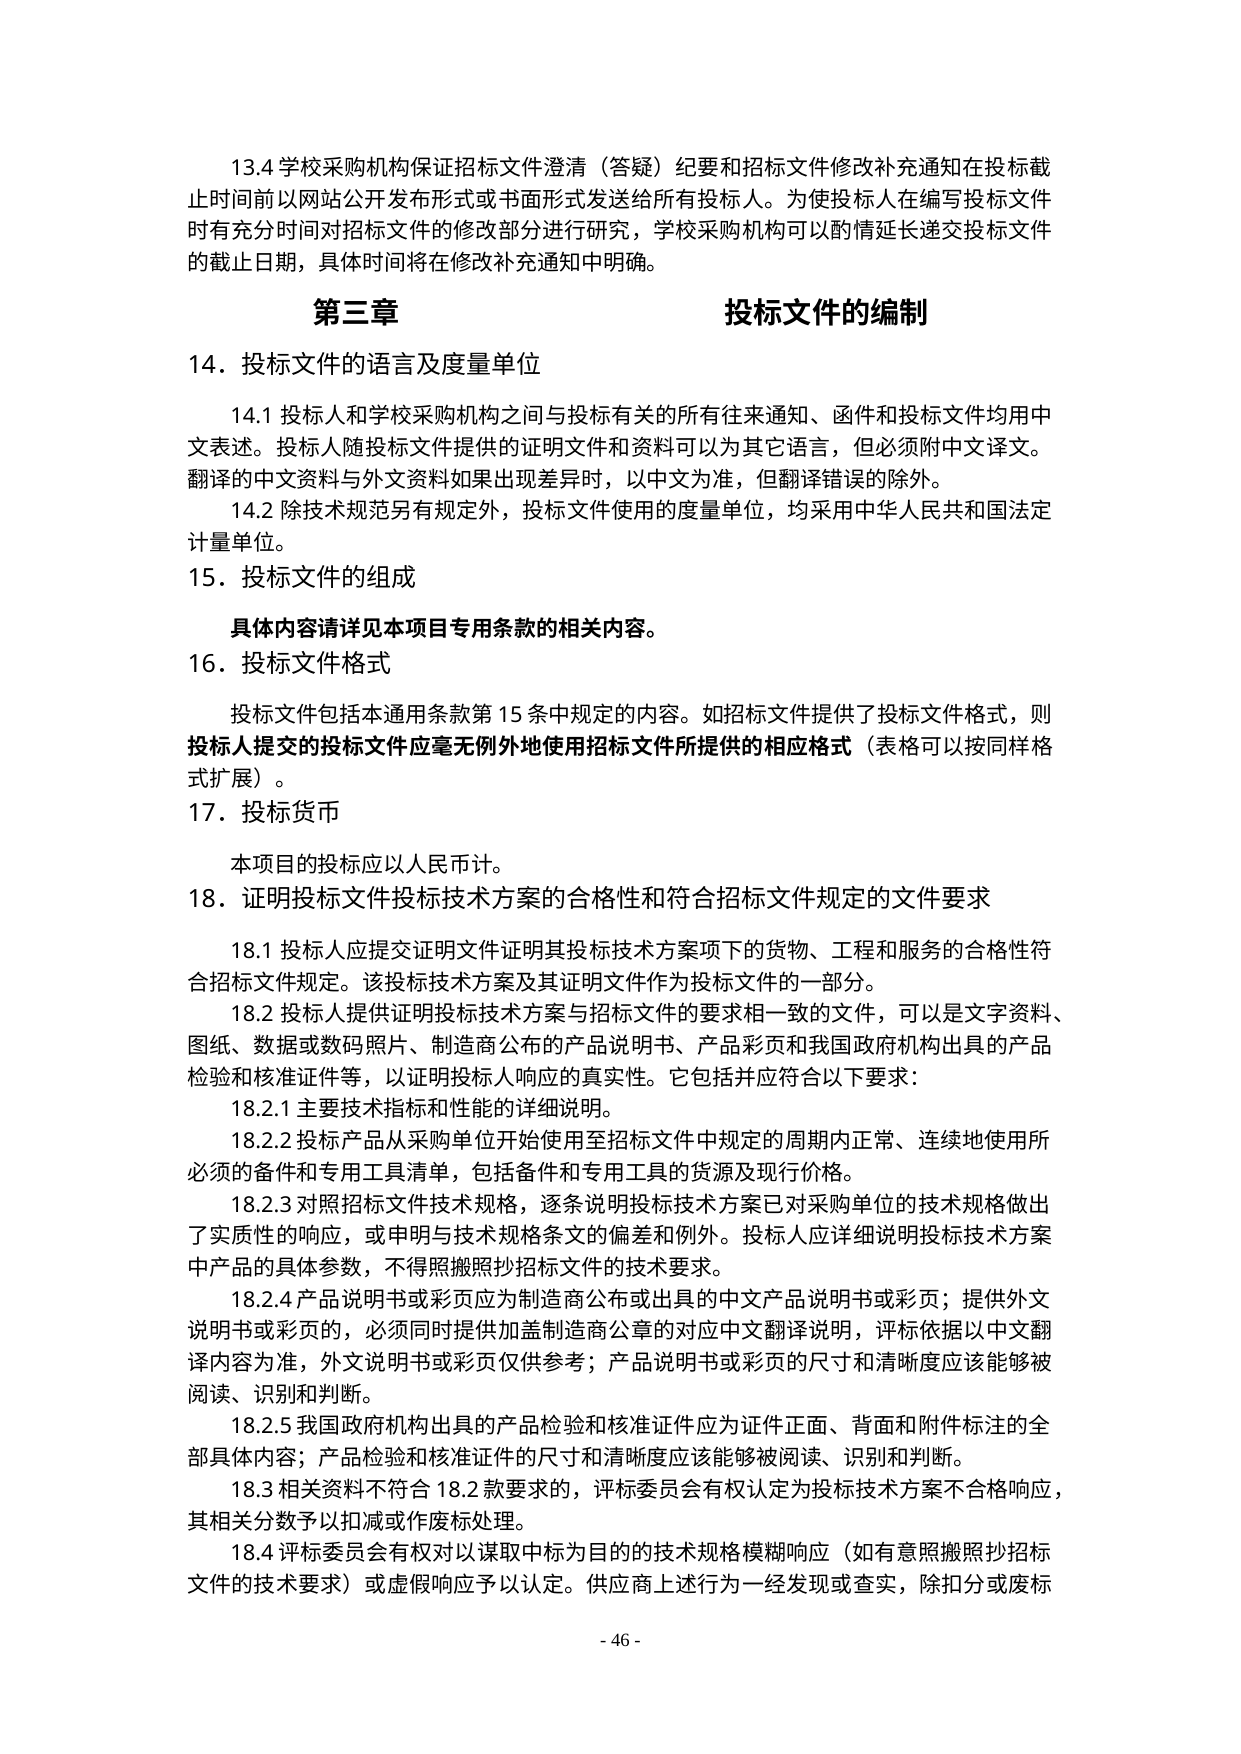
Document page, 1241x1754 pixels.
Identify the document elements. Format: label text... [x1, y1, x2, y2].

text 18.2.4产品说明书或彩页应为制造商公布或出具的中文产品说明书或彩页；提供外文说明书或彩页的，必须同时提供加盖制造商公章的对应中文翻译说明，评标依据以中文翻译内容为准，外文说明书或彩页仅供参考；产品说明书或彩页的尺寸和清晰度应该能够被阅读、识别和判断。 [187, 1282, 1053, 1408]
text 18.2.2投标产品从采购单位开始使用至招标文件中规定的周期内正常、连续地使用所必须的备件和专用工具清单，包括备件和专用工具的货源及现行价格。 [187, 1123, 1053, 1187]
text 18.2 投标人提供证明投标技术方案与招标文件的要求相一致的文件，可以是文字资料、图纸、数据或数码照片、制造商公布的产品说明书、产品彩页和我国政府机构出具的产品检验和核准证件等，以证明投标人响应的真实性。它包括并应符合以下要求： [187, 996, 1053, 1091]
text 18.2.1主要技术指标和性能的详细说明。 [187, 1091, 1053, 1123]
text 18.3相关资料不符合18.2款要求的，评标委员会有权认定为投标技术方案不合格响应，其相关分数予以扣减或作废标处理。 [187, 1472, 1053, 1535]
text 15．投标文件的组成 [187, 557, 1053, 593]
list 投标文件的编制 [187, 289, 1053, 332]
text 14．投标文件的语言及度量单位 [187, 344, 1053, 380]
text 18.2.3对照招标文件技术规格，逐条说明投标技术方案已对采购单位的技术规格做出了实质性的响应，或申明与技术规格条文的偏差和例外。投标人应详细说明投标技术方案中产品的具体参数，不得照搬照抄招标文件的技术要求。 [187, 1187, 1053, 1282]
text 本项目的投标应以人民币计。 [187, 847, 1053, 878]
text 14.2 除技术规范另有规定外，投标文件使用的度量单位，均采用中华人民共和国法定计量单位。 [187, 493, 1053, 557]
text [187, 1535, 1053, 1599]
text 13.4学校采购机构保证招标文件澄清（答疑）纪要和招标文件修改补充通知在投标截止时间前以网站公开发布形式或书面形式发送给所有投标人。为使投标人在编写投标文件时有充分时间对招标文件的修改部分进行研究，学校采购机构可以酌情延长递交投标文件的截止日期，具体时间将在修改补充通知中明确。 [187, 150, 1053, 277]
text 18.1 投标人应提交证明文件证明其投标技术方案项下的货物、工程和服务的合格性符合招标文件规定。该投标技术方案及其证明文件作为投标文件的一部分。 [187, 933, 1053, 996]
text 投标文件包括本通用条款第15条中规定的内容。如招标文件提供了投标文件格式，则投标人提交的投标文件应毫无例外地使用招标文件所提供的相应格式（表格可以按同样格式扩展）。 [187, 697, 1053, 792]
text 18．证明投标文件投标技术方案的合格性和符合招标文件规定的文件要求 [187, 878, 1053, 915]
text 17．投标货币 [187, 792, 1053, 829]
text 18.2.5我国政府机构出具的产品检验和核准证件应为证件正面、背面和附件标注的全部具体内容；产品检验和核准证件的尺寸和清晰度应该能够被阅读、识别和判断。 [187, 1408, 1053, 1472]
text 14.1 投标人和学校采购机构之间与投标有关的所有往来通知、函件和投标文件均用中文表述。投标人随投标文件提供的证明文件和资料可以为其它语言，但必须附中文译文。翻译的中文资料与外文资料如果出现差异时，以中文为准，但翻译错误的除外。 [187, 398, 1053, 493]
text 16．投标文件格式 [187, 643, 1053, 679]
text 具体内容请详见本项目专用条款的相关内容。 [187, 611, 1053, 643]
